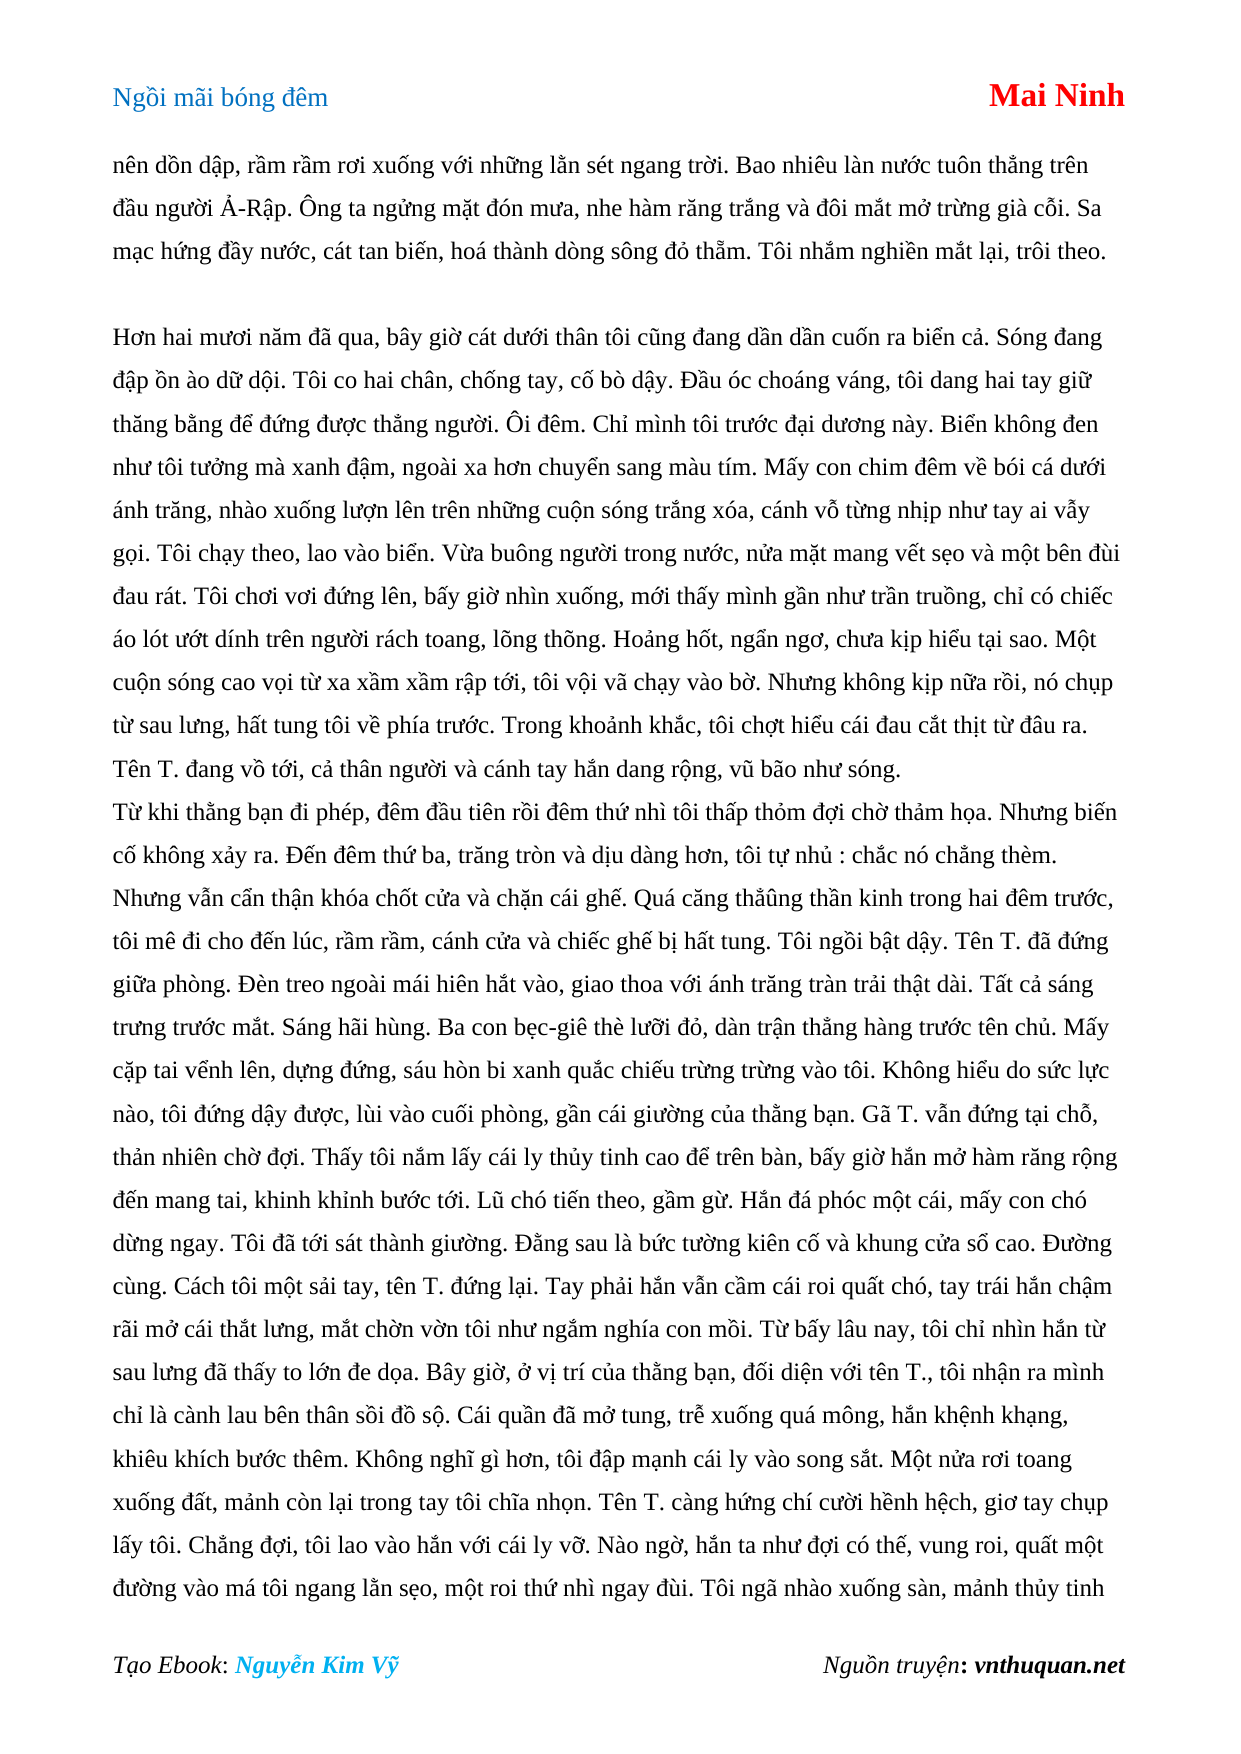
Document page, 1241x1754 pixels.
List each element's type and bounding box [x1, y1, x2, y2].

text [112, 150, 1128, 1602]
